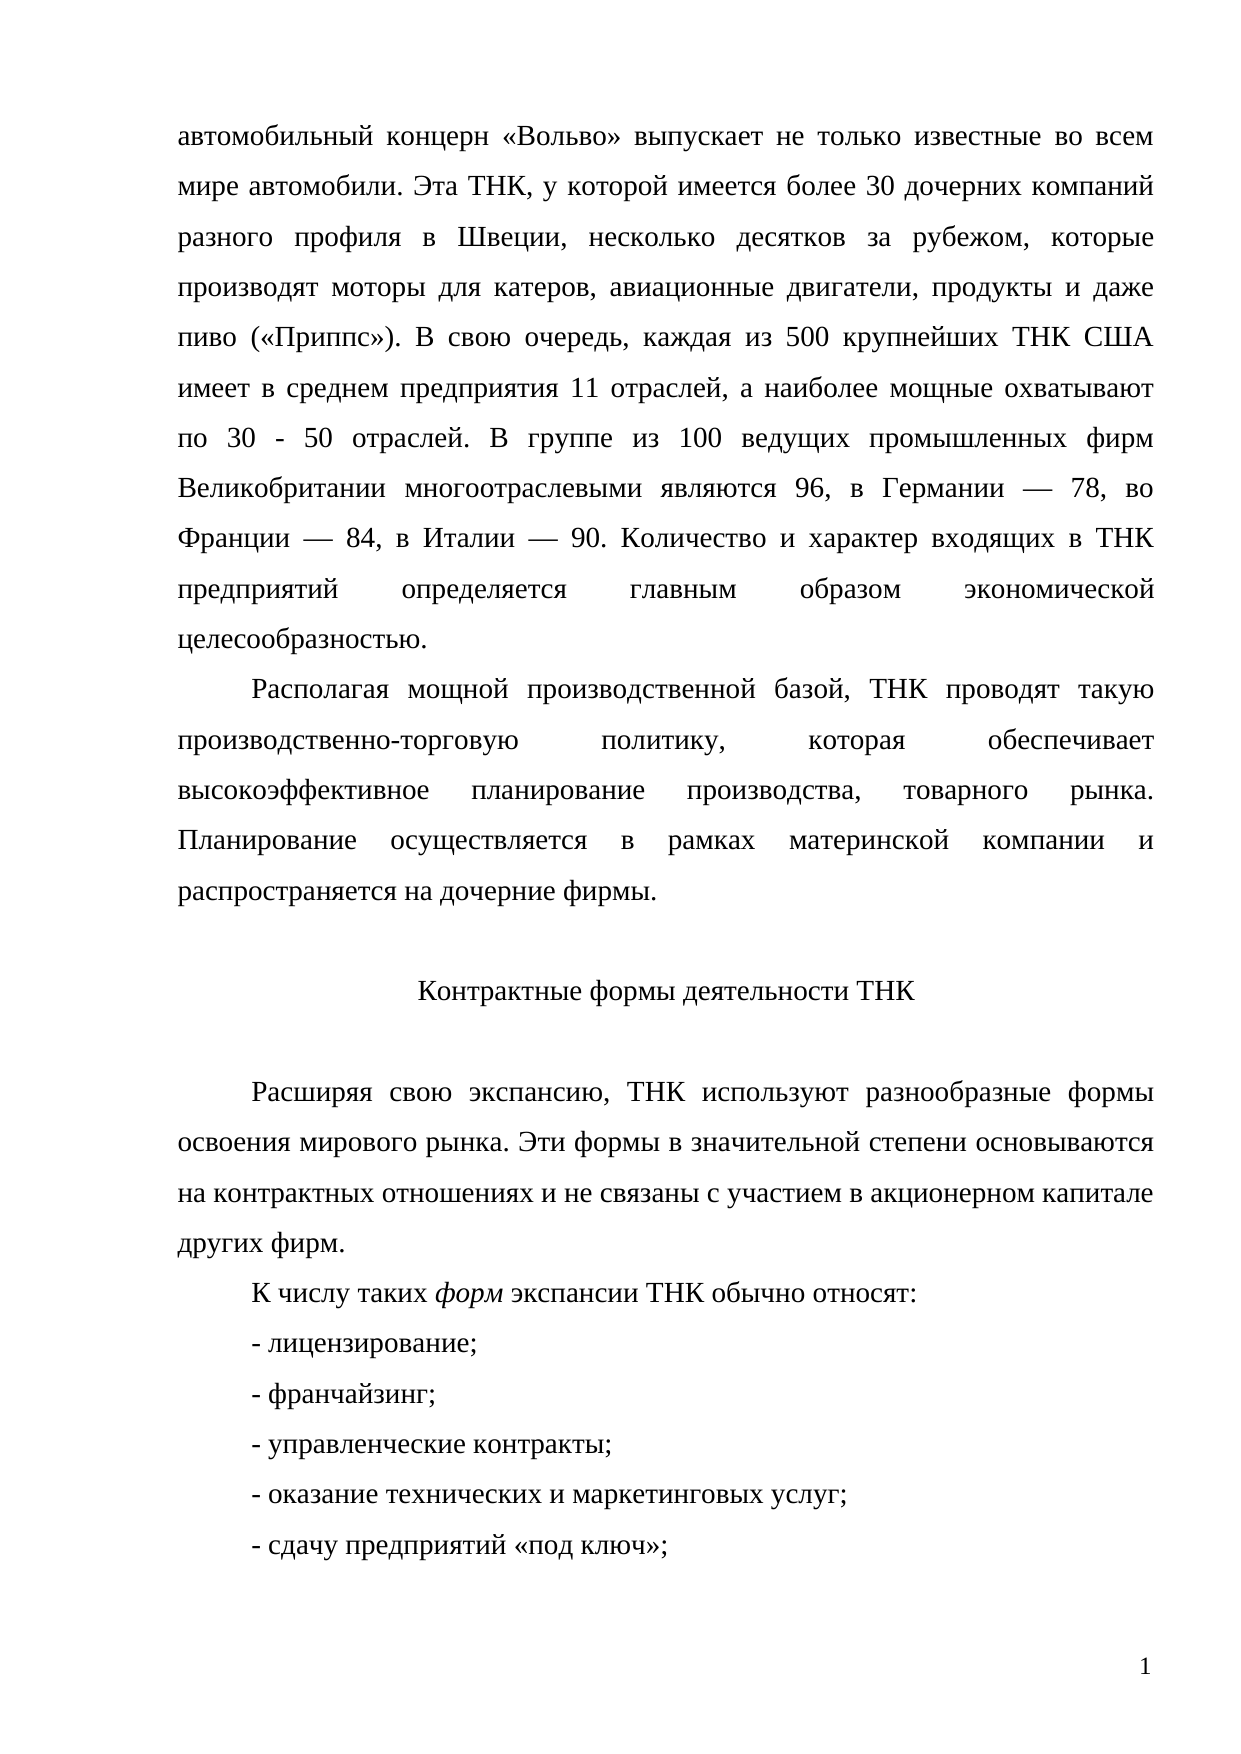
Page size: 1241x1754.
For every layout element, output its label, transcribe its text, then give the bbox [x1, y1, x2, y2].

text - лицензирование; [177, 1326, 1155, 1359]
text Расширяя свою экспансию, ТНК используют разнообразные формы освоения мирового рынка. Эти формы в значительной степени основываются на контрактных отношениях и не связаны с участием в акционерном капитале других фирм. [177, 1074, 1155, 1258]
text Располагая мощной производственной базой, ТНК проводят такую производственно-торговую политику, которая обеспечивает высокоэффективное планирование производства, товарного рынка. Планирование осуществляется в рамках материнской компании и распространяется на дочерние фирмы. [177, 672, 1155, 906]
text - управленческие контракты; [177, 1426, 1155, 1460]
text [177, 118, 1155, 655]
text К числу таких форм экспансии ТНК обычно относят: [177, 1275, 1155, 1309]
text - оказание технических и маркетинговых услуг; [177, 1477, 1155, 1510]
text - франчайзинг; [177, 1376, 1155, 1409]
text Контрактные формы деятельности ТНК [177, 973, 1155, 1007]
text - сдачу предприятий «под ключ»; [177, 1527, 1155, 1560]
